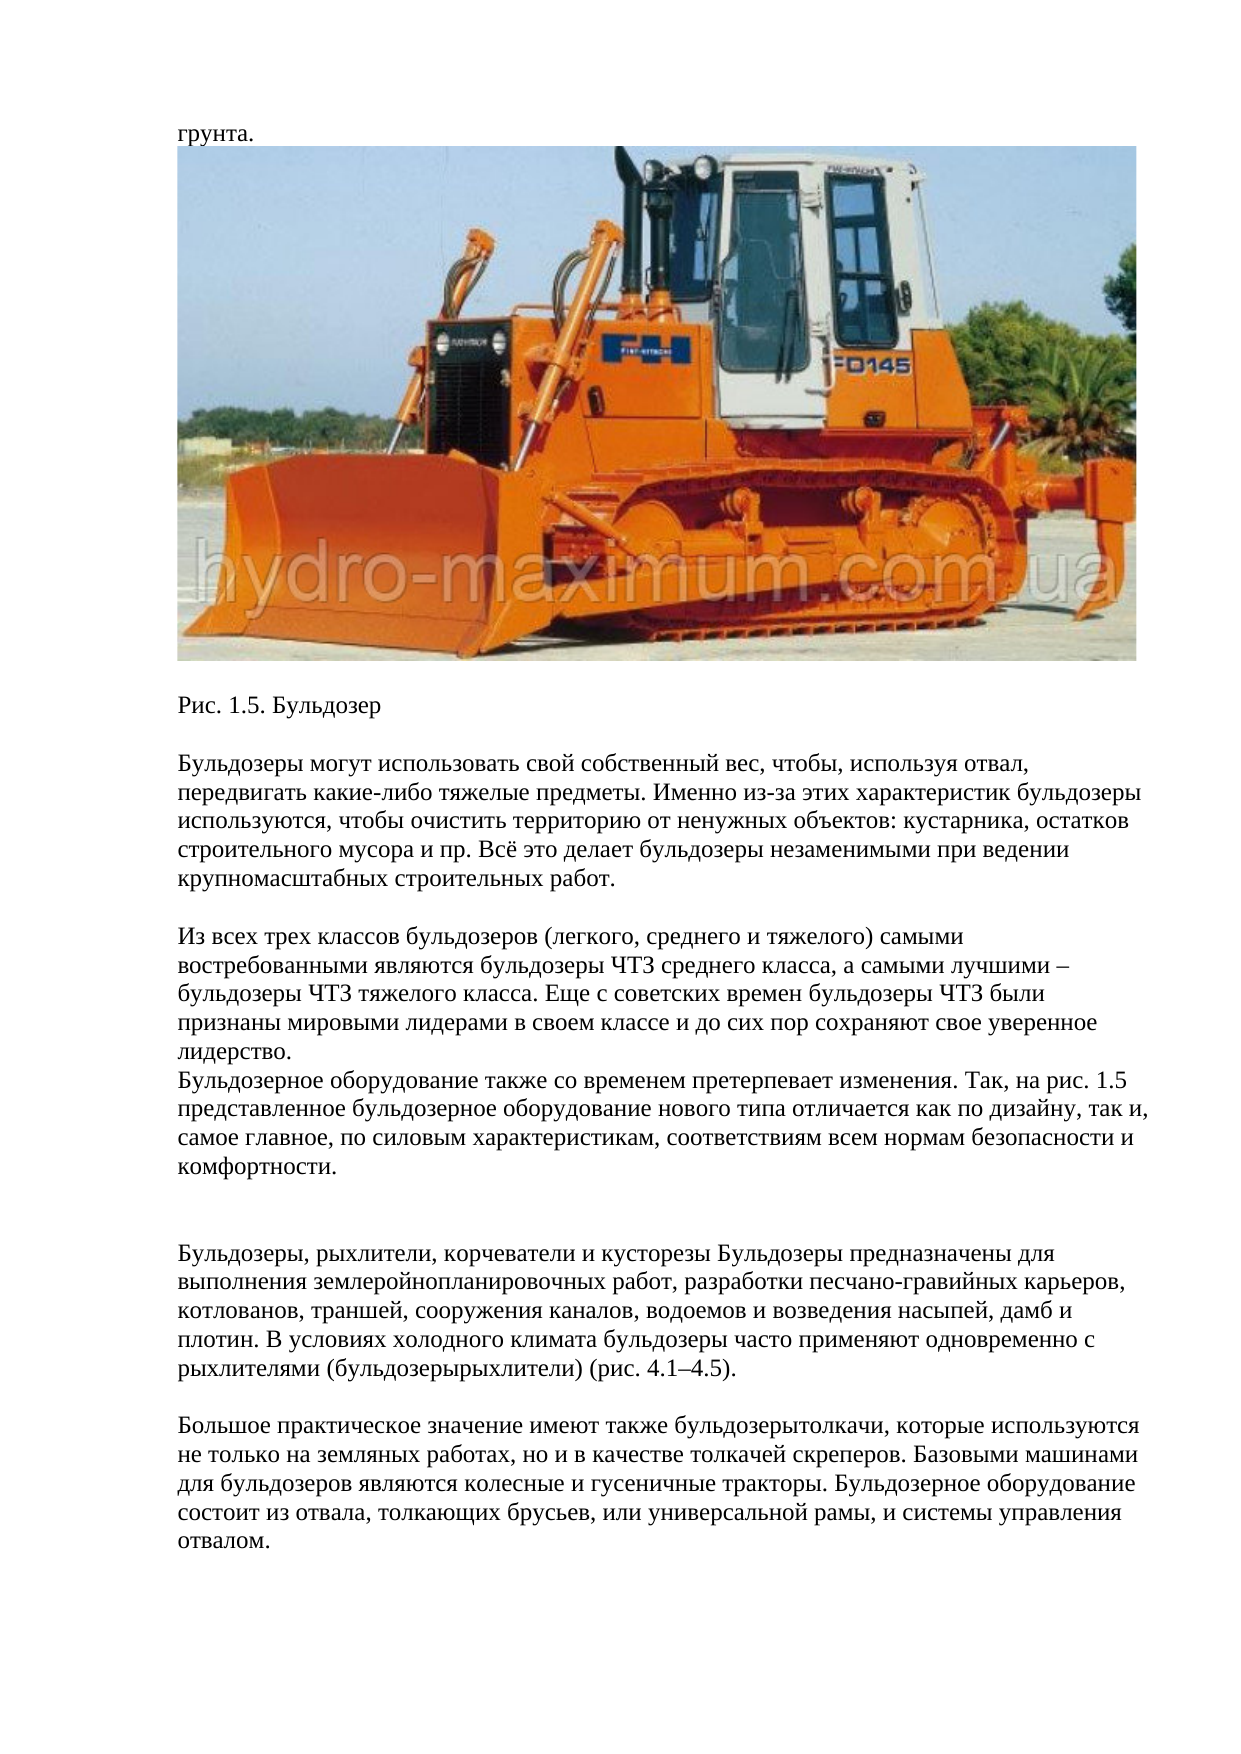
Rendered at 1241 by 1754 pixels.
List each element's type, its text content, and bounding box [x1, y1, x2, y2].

text Большое практическое значение имеют также бульдозерытолкачи, которые используются не только на земляных работах, но и в качестве толкачей скреперов. Базовыми машинами для бульдозеров являются колесные и гусеничные тракторы. Бульдозерное оборудование состоит из отвала, толкающих брусьев, или универсальной рамы, и системы управления отвалом. [177, 1411, 1152, 1554]
text Бульдозеры, рыхлители, корчеватели и кусторезы Бульдозеры предназначены для выполнения землеройнопланировочных работ, разработки песчано-гравийных карьеров, котлованов, траншей, сооружения каналов, водоемов и возведения насыпей, дамб и плотин. В условиях холодного климата бульдозеры часто применяют одновременно с рыхлителями (бульдозерырыхлители) (рис. 4.1–4.5). [177, 1238, 1152, 1381]
picture [177, 146, 1137, 661]
text Из всех трех классов бульдозеров (легкого, среднего и тяжелого) самыми востребованными являются бульдозеры ЧТЗ среднего класса, а самыми лучшими – бульдозеры ЧТЗ тяжелого класса. Еще с советских времен бульдозеры ЧТЗ были признаны мировыми лидерами в своем классе и до сих пор сохраняют свое уверенное лидерство. Бульдозерное оборудование также со временем претерпевает изменения. Так, на рис. 1.5 представленное бульдозерное оборудование нового типа отличается как по дизайну, так и, самое главное, по силовым характеристикам, соответствиям всем нормам безопасности и комфортности. [177, 921, 1152, 1208]
text Рис. 1.5. Бульдозер [177, 690, 1152, 719]
text Бульдозеры могут использовать свой собственный вес, чтобы, используя отвал, передвигать какие-либо тяжелые предметы. Именно из-за этих характеристик бульдозеры используются, чтобы очистить территорию от ненужных объектов: кустарника, остатков строительного мусора и пр. Всё это делает бульдозеры незаменимыми при ведении крупномасштабных строительных работ. [177, 748, 1152, 892]
